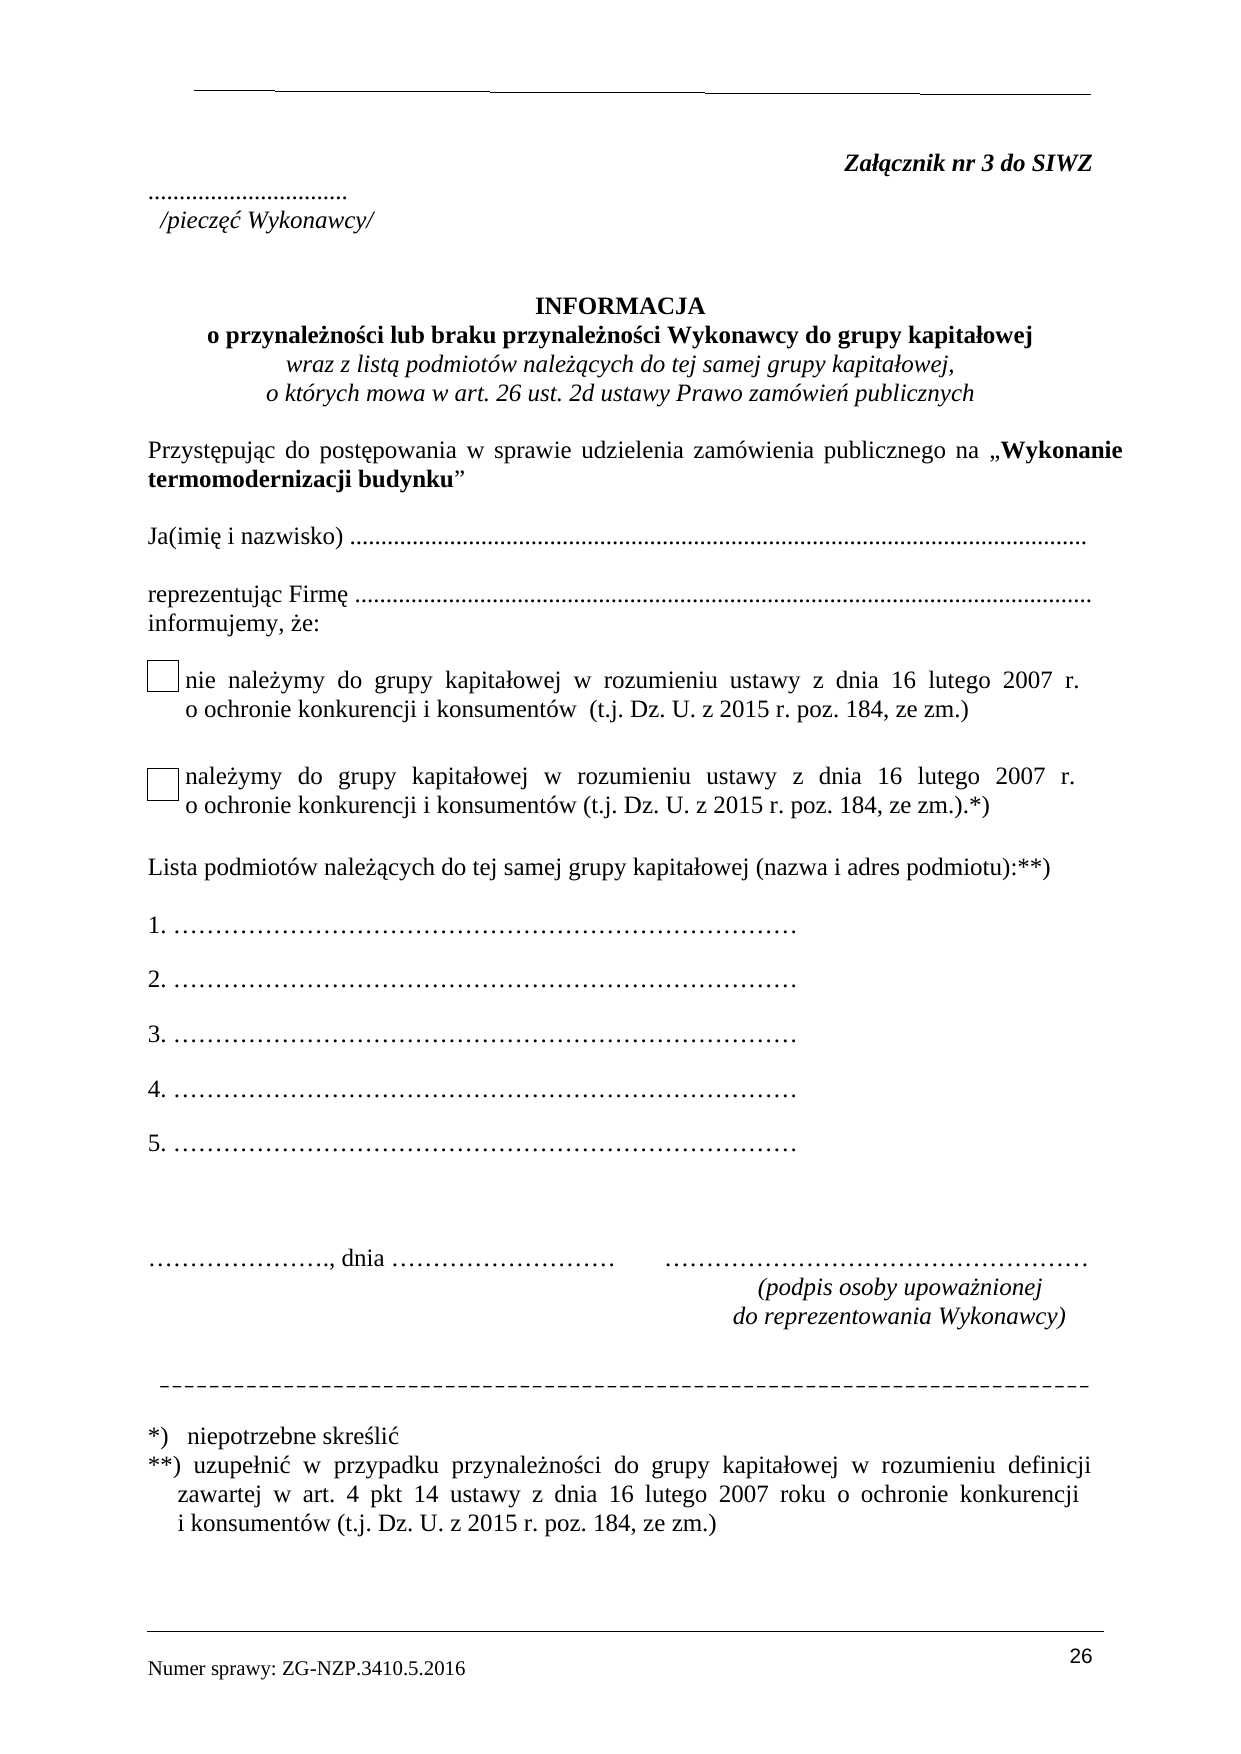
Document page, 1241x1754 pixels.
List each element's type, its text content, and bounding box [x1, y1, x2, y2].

text ___________________________________________________________________________ [148, 1360, 1093, 1391]
text 1. ………………………………………………………………… [148, 910, 1093, 938]
text INFORMACJA [148, 291, 1093, 320]
text o których mowa w art. 26 ust. 2d ustawy Prawo zamówień publicznych [148, 378, 1093, 406]
text wraz z listą podmiotów należących do tej samej grupy kapitałowej, [148, 349, 1093, 378]
text należymy do grupy kapitałowej w rozumieniu ustawy z dnia 16 lutego 2007 r. o ochronie konkurencji i konsumentów (t.j. Dz. U. z 2015 r. poz. 184, ze zm.).*) [185, 761, 1093, 819]
text *) niepotrzebne skreślić [148, 1421, 1093, 1450]
text 3. ………………………………………………………………… [148, 1019, 1093, 1048]
text 5. ………………………………………………………………… [148, 1128, 1093, 1157]
text do reprezentowania Wykonawcy) [502, 1301, 1093, 1330]
text informujemy, że: [148, 608, 1093, 636]
text Przystępując do postępowania w sprawie udzielenia zamówienia publicznego na „Wykonanie termomodernizacji budynku” [148, 435, 1123, 493]
text ................................ [148, 176, 1093, 205]
text **) uzupełnić w przypadku przynależności do grupy kapitałowej w rozumieniu definicji zawartej w art. 4 pkt 14 ustawy z dnia 16 lutego 2007 roku o ochronie konkurencji i konsumentów (t.j. Dz. U. z 2015 r. poz. 184, ze zm.) [148, 1450, 1093, 1536]
text 2. ………………………………………………………………… [148, 964, 1093, 993]
text Lista podmiotów należących do tej samej grupy kapitałowej (nazwa i adres podmiotu):**) [148, 852, 1093, 881]
text Załącznik nr 3 do SIWZ [148, 148, 1093, 176]
text (podpis osoby upoważnionej [502, 1272, 1093, 1301]
text reprezentując Firmę ...................................................................................................................... [148, 579, 1093, 608]
text /pieczęć Wykonawcy/ [148, 205, 1093, 234]
text o przynależności lub braku przynależności Wykonawcy do grupy kapitałowej [148, 320, 1093, 349]
text nie należymy do grupy kapitałowej w rozumieniu ustawy z dnia 16 lutego 2007 r. o ochronie konkurencji i konsumentów (t.j. Dz. U. z 2015 r. poz. 184, ze zm.) [185, 665, 1093, 723]
text …………………., dnia ……………………… …………………………………………… [148, 1243, 1093, 1272]
text 4. ………………………………………………………………… [148, 1074, 1093, 1103]
text Ja(imię i nazwisko) ...................................................................................................................... [148, 521, 1093, 550]
